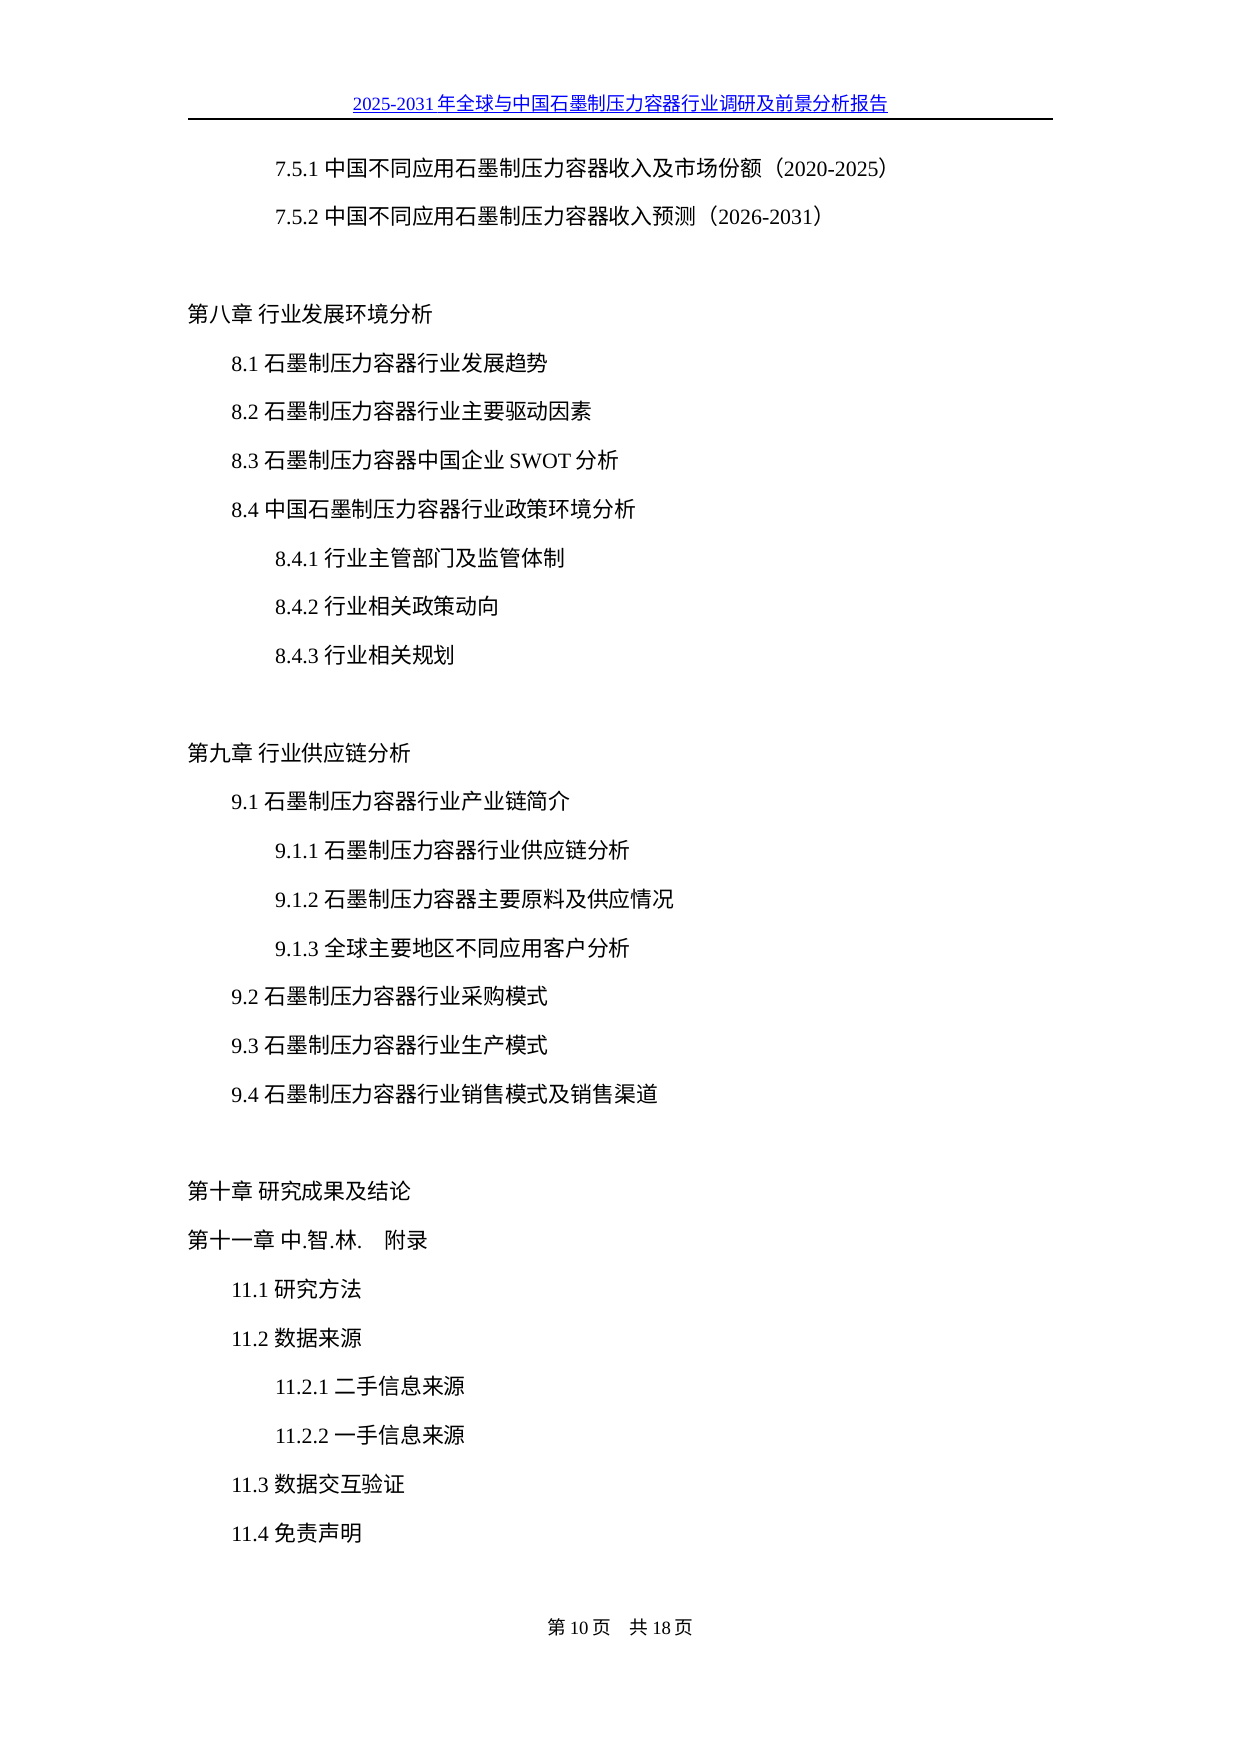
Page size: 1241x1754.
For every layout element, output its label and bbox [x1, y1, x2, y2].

text [187, 150, 1053, 1548]
